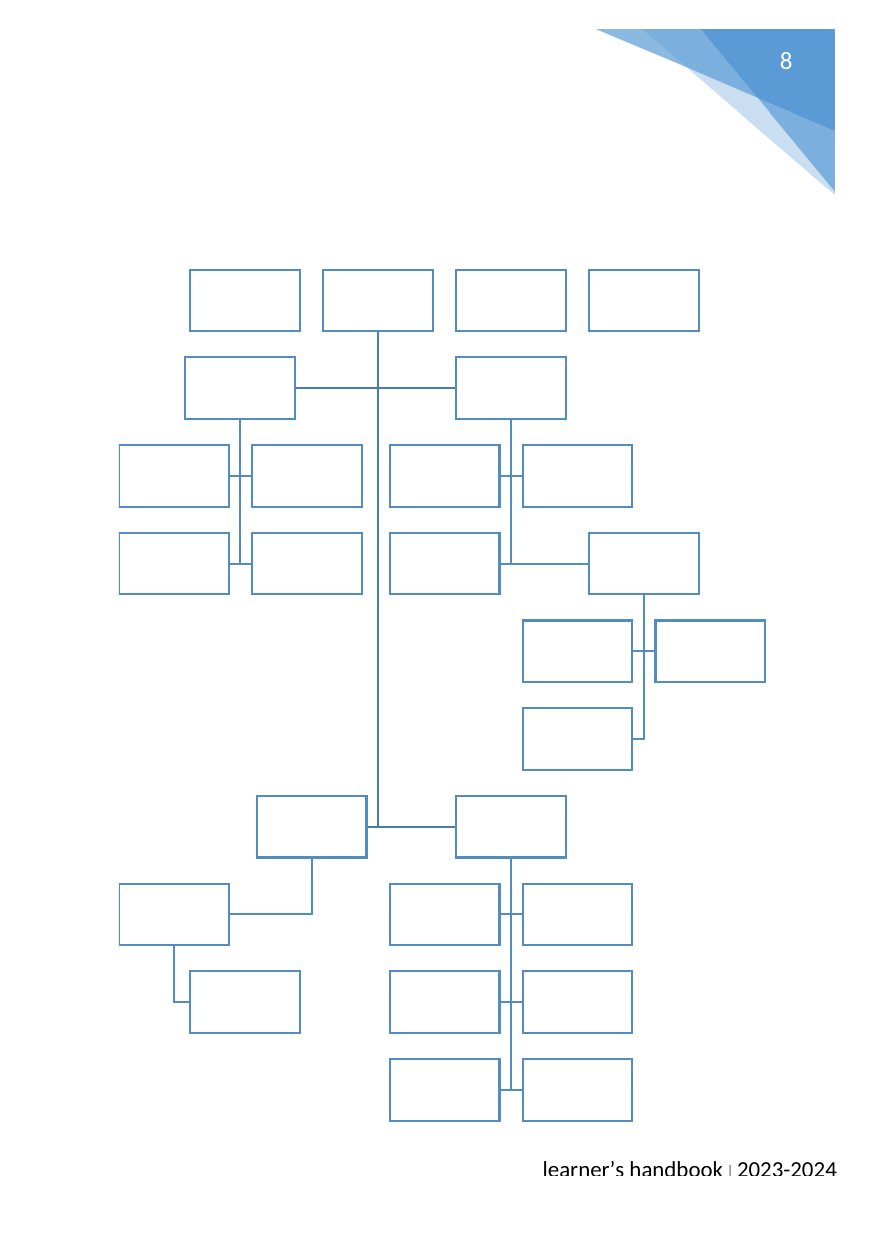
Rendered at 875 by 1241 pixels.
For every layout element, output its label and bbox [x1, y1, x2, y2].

picture [596, 29, 835, 195]
